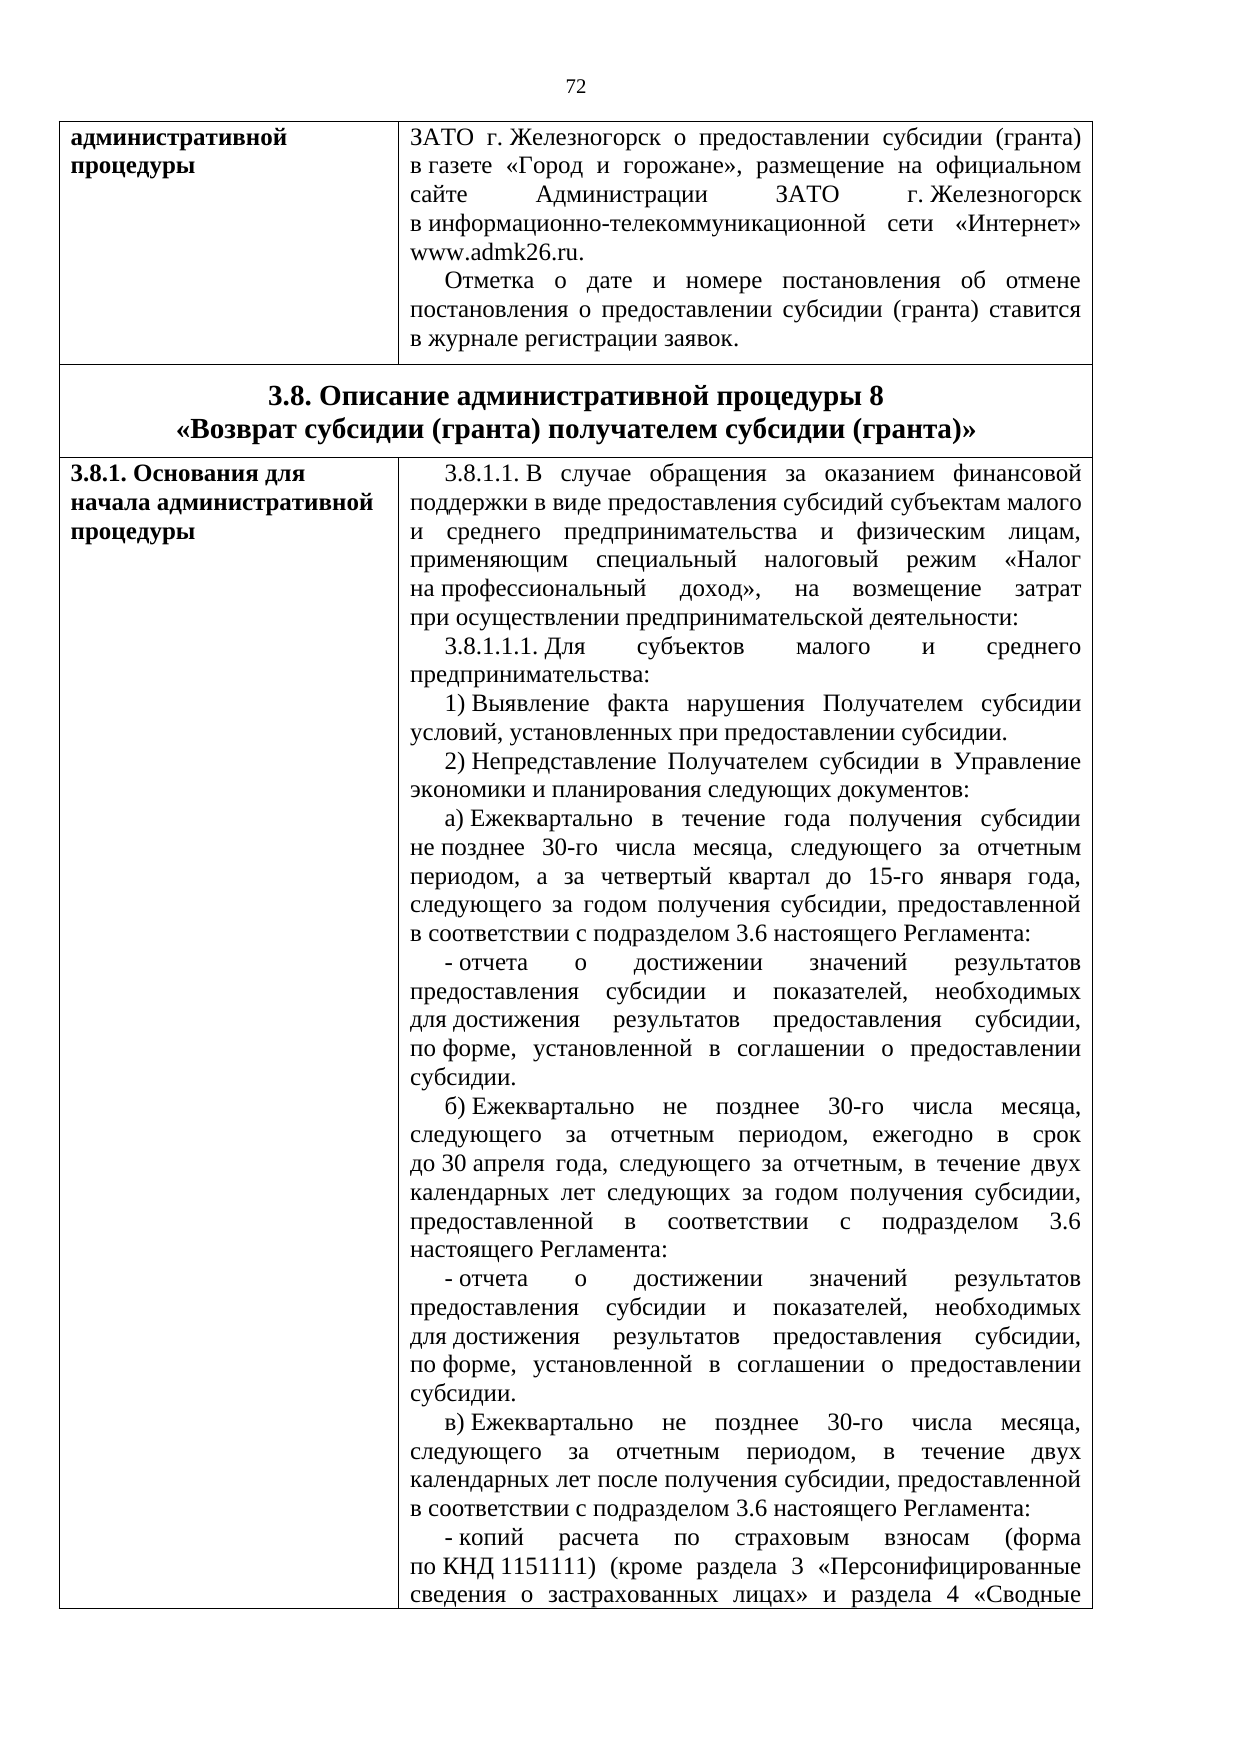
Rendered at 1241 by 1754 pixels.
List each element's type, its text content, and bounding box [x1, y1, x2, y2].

table_cell 3.7.6. Способ фиксации результата административной процедуры [60, 122, 398, 364]
table_cell 3.8. Описание административной процедуры 8 «Возврат субсидии (гранта) получателем субсидии (гранта)» [60, 365, 1092, 457]
table_cell 3.8.1. Основания для начала административной процедуры [60, 458, 398, 1608]
